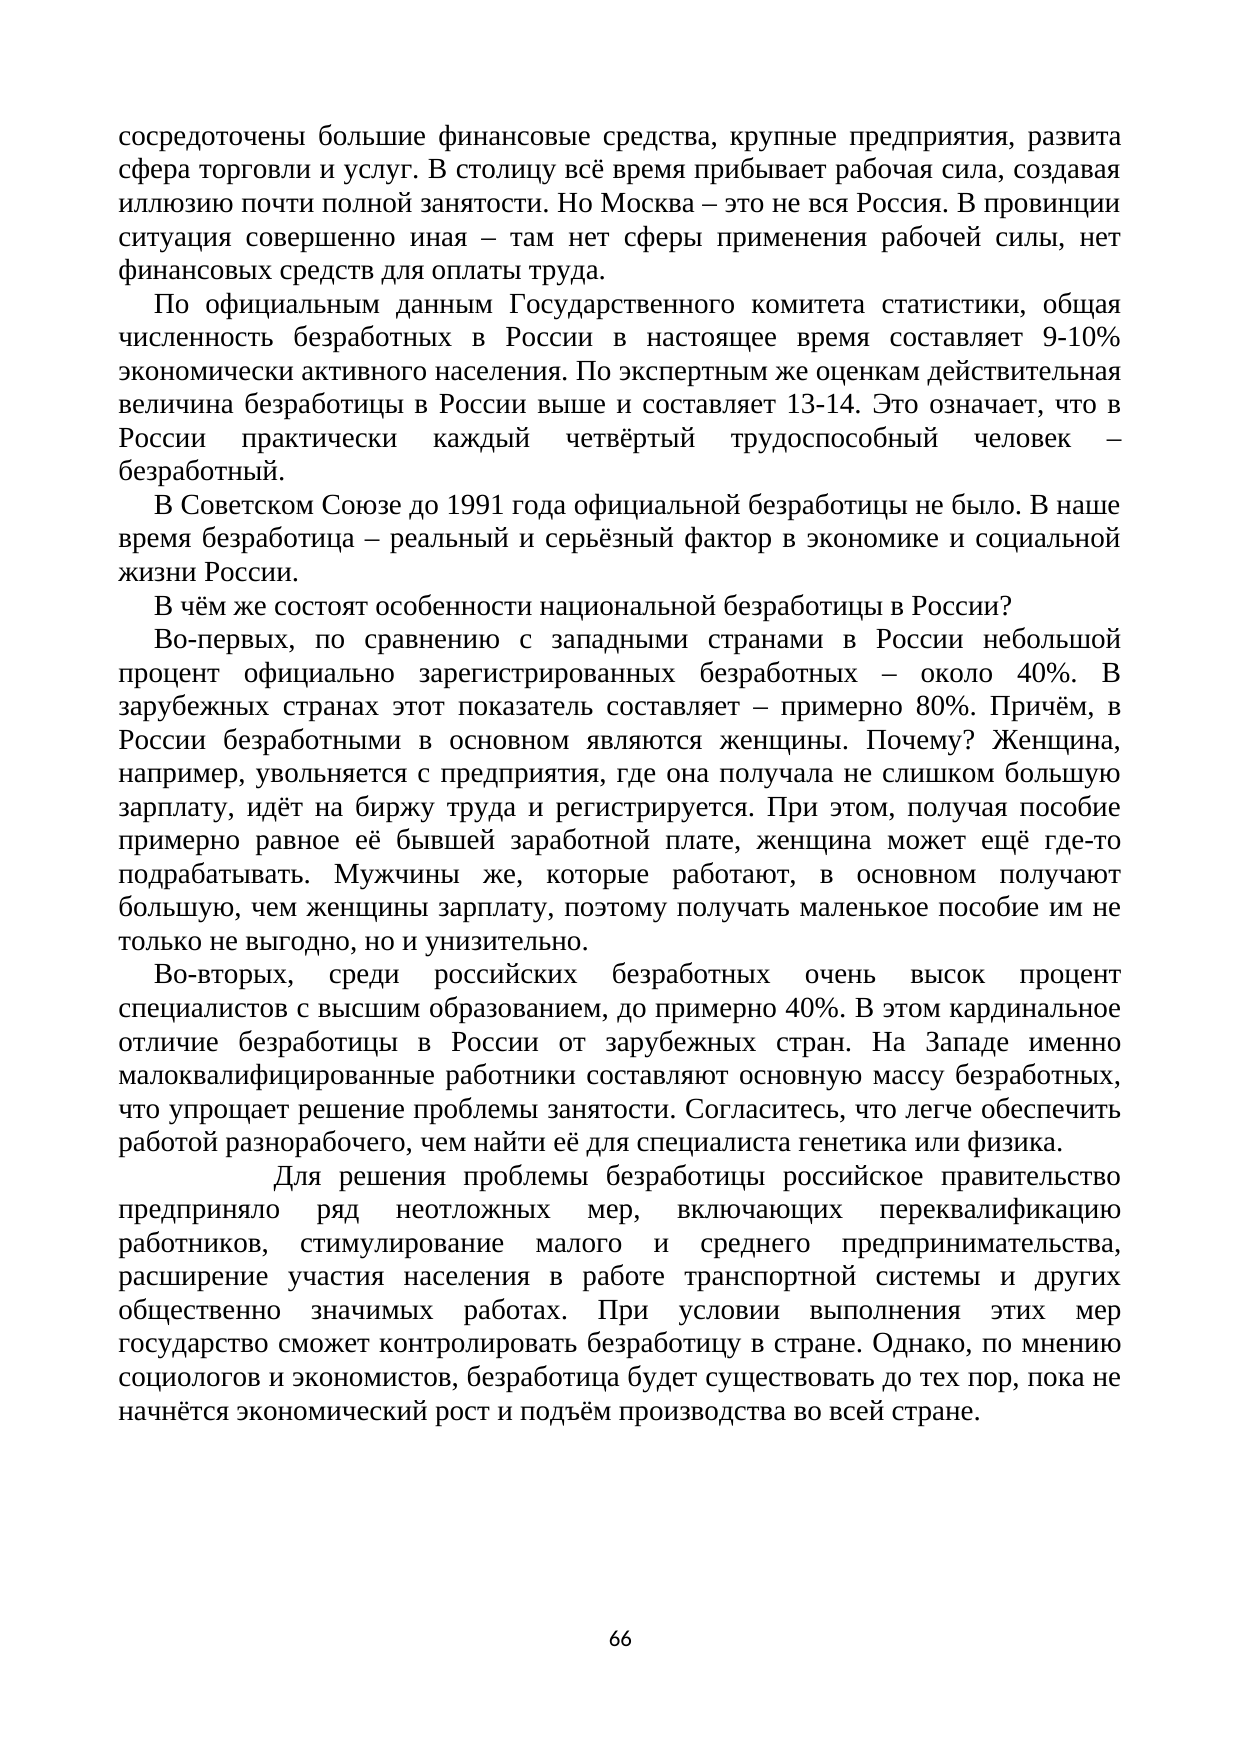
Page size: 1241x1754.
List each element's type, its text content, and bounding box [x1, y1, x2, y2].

text В чём же состоят особенности национальной безработицы в России? [118, 588, 1122, 621]
text Во-первых, по сравнению с западными странами в России небольшой процент официально зарегистрированных безработных – около 40%. В зарубежных странах этот показатель составляет – примерно 80%. Причём, в России безработными в основном являются женщины. Почему? Женщина, например, увольняется с предприятия, где она получала не слишком большую зарплату, идёт на биржу труда и регистрируется. При этом, получая пособие примерно равное её бывшей заработной плате, женщина может ещё где-то подрабатывать. Мужчины же, которые работают, в основном получают большую, чем женщины зарплату, поэтому получать маленькое пособие им не только не выгодно, но и унизительно. [118, 621, 1122, 957]
text Во-вторых, среди российских безработных очень высок процент специалистов с высшим образованием, до примерно 40%. В этом кардинальное отличие безработицы в России от зарубежных стран. На Западе именно малоквалифицированные работники составляют основную массу безработных, что упрощает решение проблемы занятости. Согласитесь, что легче обеспечить работой разнорабочего, чем найти её для специалиста генетика или физика. [118, 957, 1122, 1158]
text По официальным данным Государственного комитета статистики, общая численность безработных в России в настоящее время составляет 9-10% экономически активного населения. По экспертным же оценкам действительная величина безработицы в России выше и составляет 13-14. Это означает, что в России практически каждый четвёртый трудоспособный человек – безработный. [118, 286, 1122, 487]
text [118, 118, 1122, 286]
text Для решения проблемы безработицы российское правительство предприняло ряд неотложных мер, включающих переквалификацию работников, стимулирование малого и среднего предпринимательства, расширение участия населения в работе транспортной системы и других общественно значимых работах. При условии выполнения этих мер государство сможет контролировать безработицу в стране. Однако, по мнению социологов и экономистов, безработица будет существовать до тех пор, пока не начнётся экономический рост и подъём производства во всей стране. [118, 1158, 1122, 1426]
text В Советском Союзе до 1991 года официальной безработицы не было. В наше время безработица – реальный и серьёзный фактор в экономике и социальной жизни России. [118, 487, 1122, 588]
